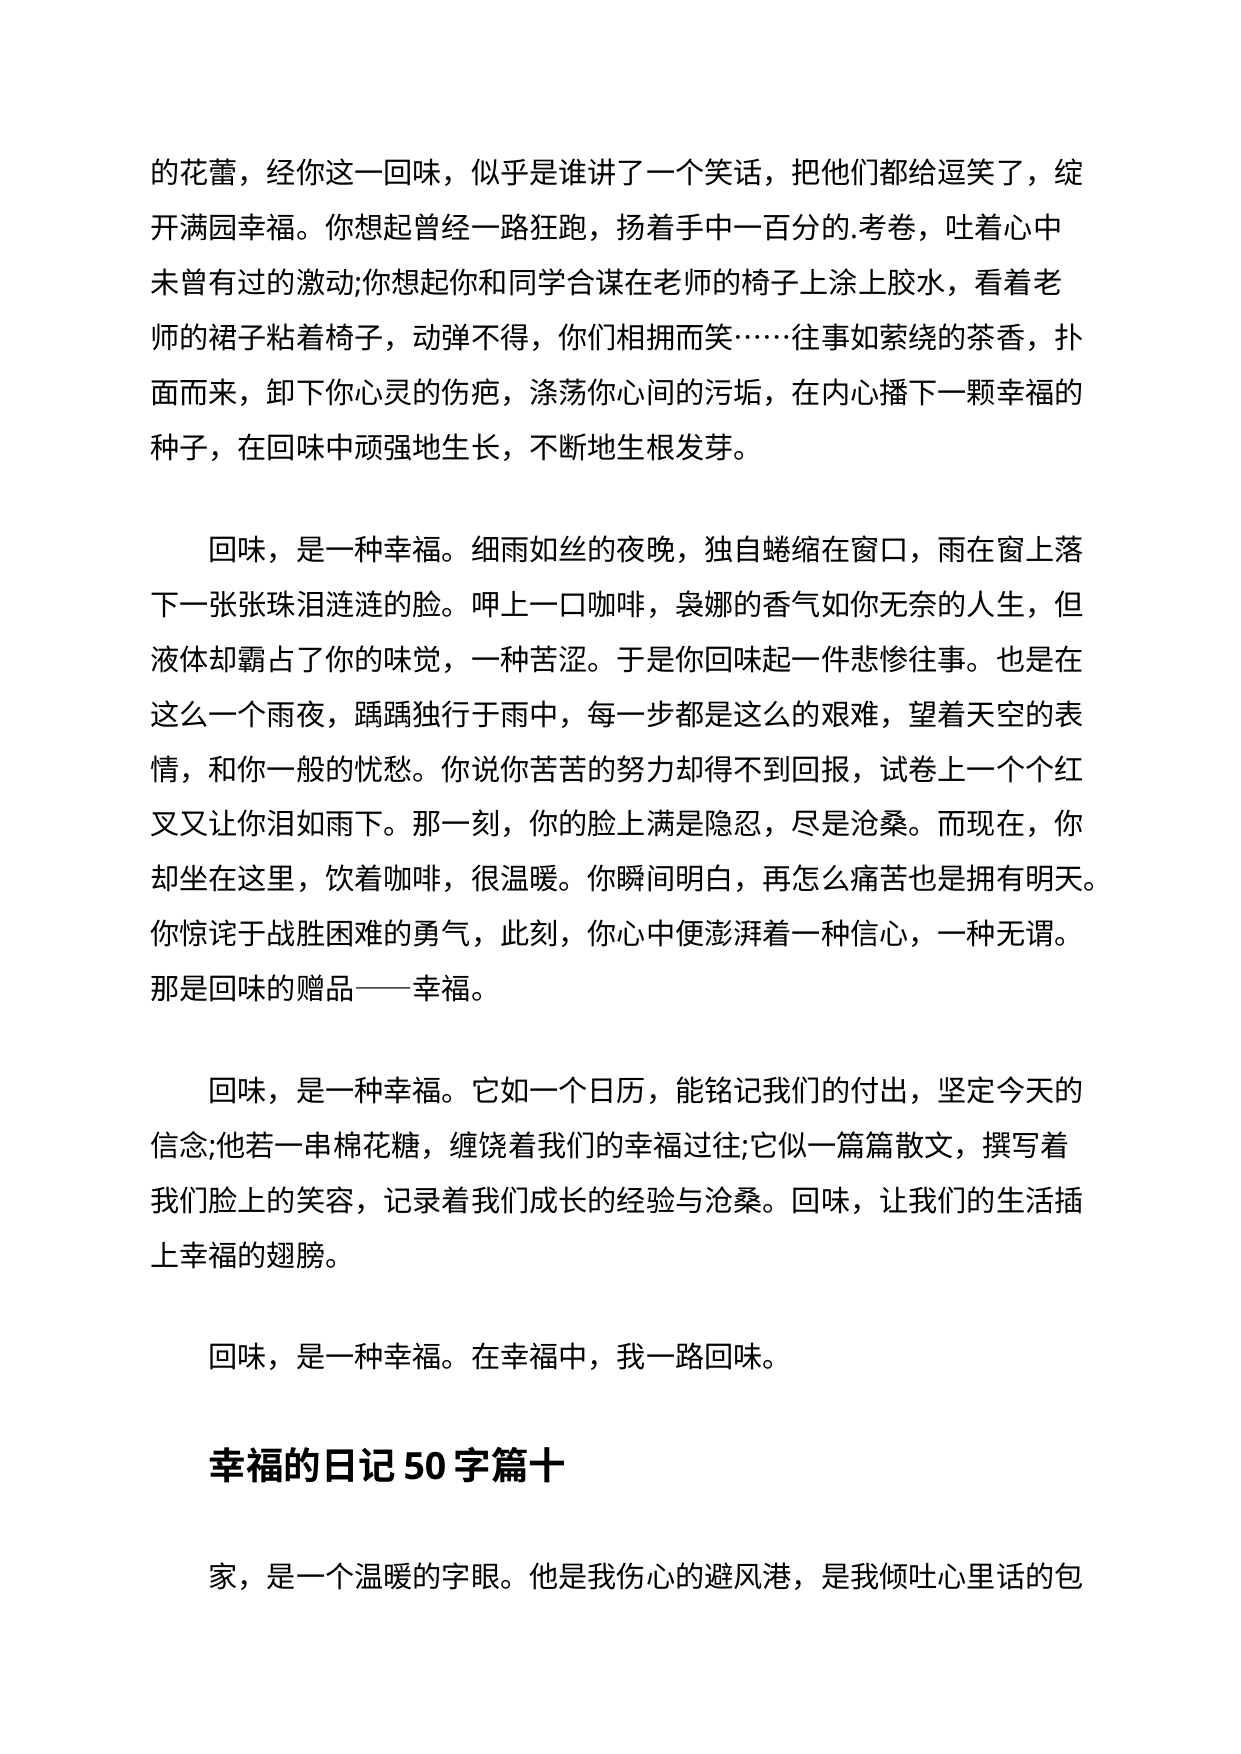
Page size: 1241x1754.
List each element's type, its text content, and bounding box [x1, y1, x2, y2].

text 幸福的日记50字篇十 [150, 1436, 1090, 1490]
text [150, 150, 1090, 467]
text 回味，是一种幸福。细雨如丝的夜晚，独自蜷缩在窗口，雨在窗上落下一张张珠泪涟涟的脸。呷上一口咖啡，袅娜的香气如你无奈的人生，但液体却霸占了你的味觉，一种苦涩。于是你回味起一件悲惨往事。也是在这么一个雨夜，踽踽独行于雨中，每一步都是这么的艰难，望着天空的表情，和你一般的忧愁。你说你苦苦的努力却得不到回报，试卷上一个个红叉又让你泪如雨下。那一刻，你的脸上满是隐忍，尽是沧桑。而现在，你却坐在这里，饮着咖啡，很温暖。你瞬间明白，再怎么痛苦也是拥有明天。你惊诧于战胜困难的勇气，此刻，你心中便澎湃着一种信心，一种无谓。那是回味的赠品——幸福。 [150, 526, 1090, 1008]
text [150, 1553, 1090, 1596]
text 回味，是一种幸福。在幸福中，我一路回味。 [150, 1334, 1090, 1376]
text 回味，是一种幸福。它如一个日历，能铭记我们的付出，坚定今天的信念;他若一串棉花糖，缠饶着我们的幸福过往;它似一篇篇散文，撰写着我们脸上的笑容，记录着我们成长的经验与沧桑。回味，让我们的生活插上幸福的翅膀。 [150, 1067, 1090, 1274]
